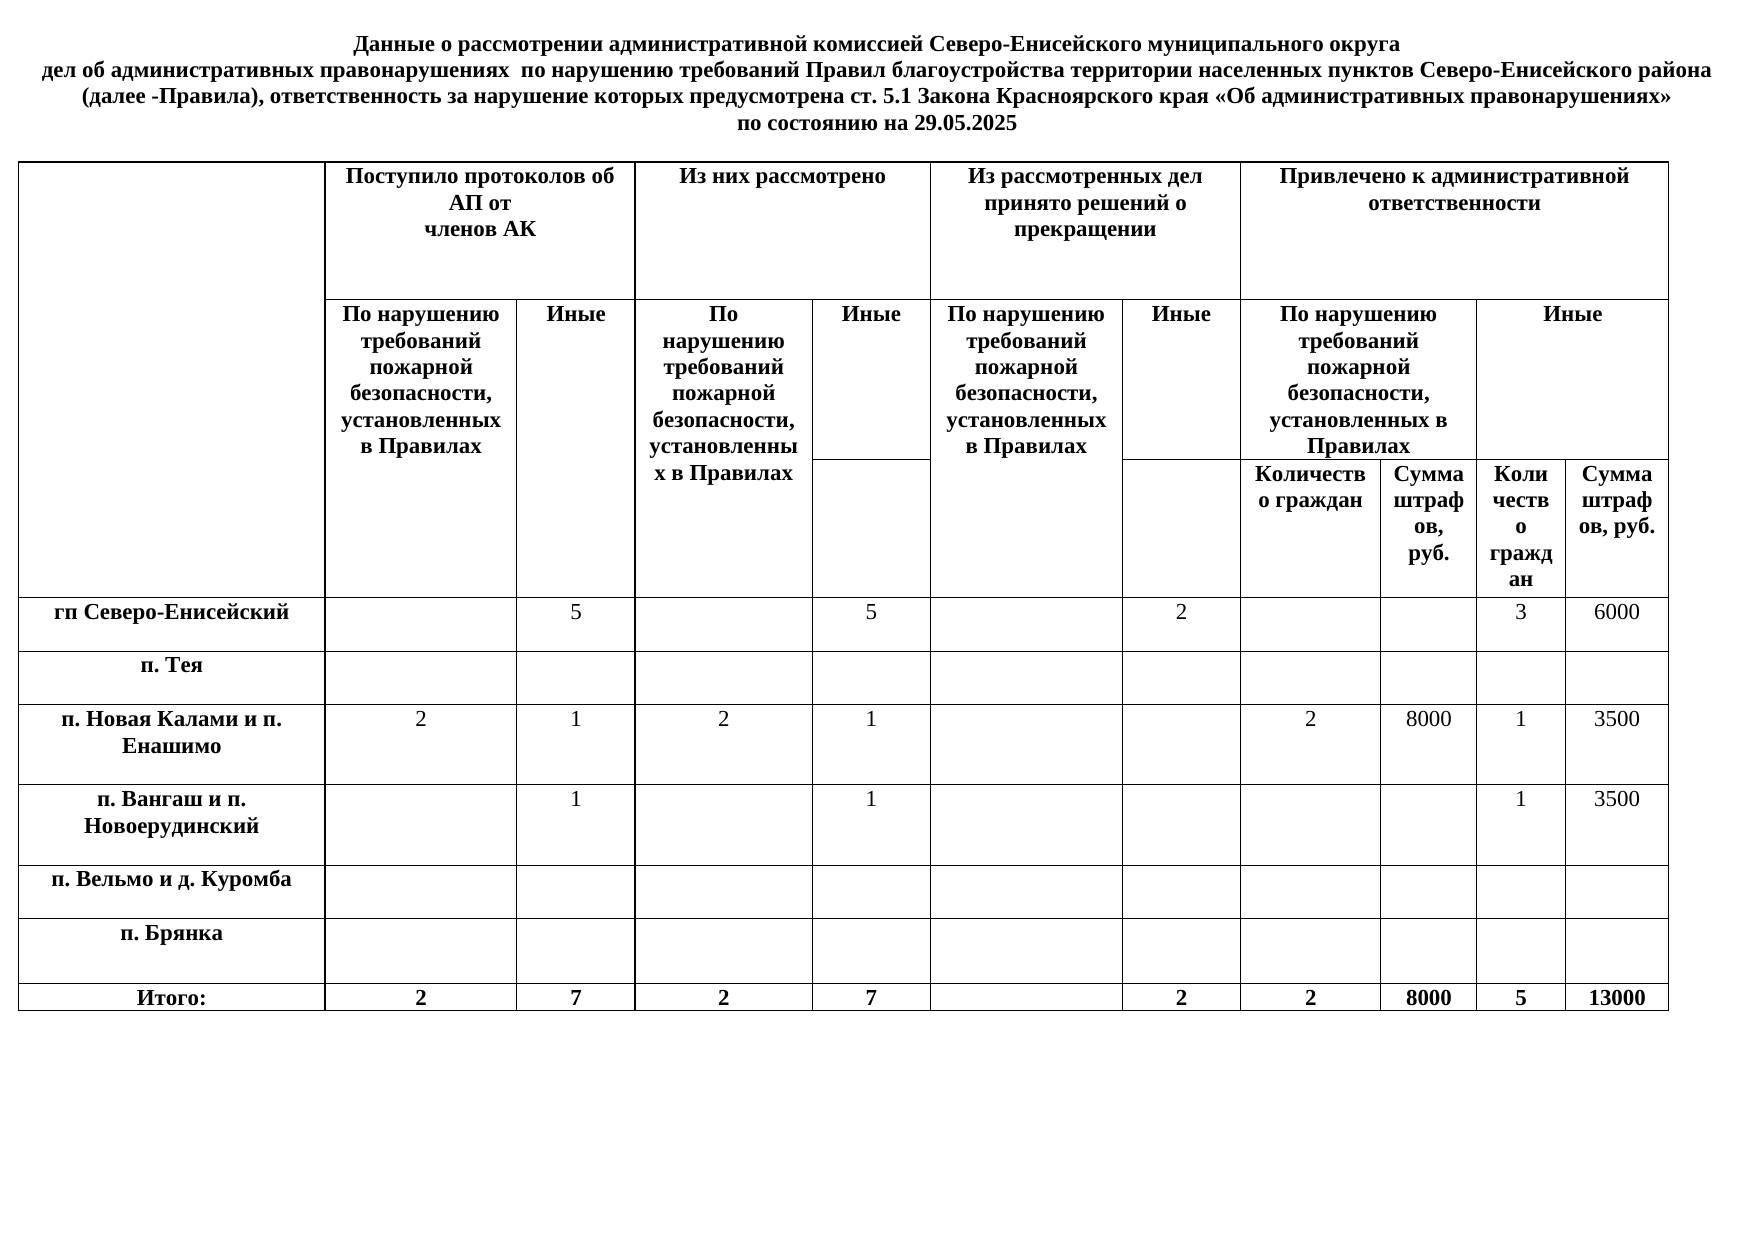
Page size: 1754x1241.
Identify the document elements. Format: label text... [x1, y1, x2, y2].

table_cell Сумма штрафов, руб. [1381, 460, 1476, 597]
table_cell По нарушению требований пожарной безопасности, установленных в Правилах [931, 300, 1122, 597]
table_cell [1381, 919, 1476, 983]
table_cell Количество граждан [1477, 460, 1565, 597]
table_cell 8000 [1381, 705, 1476, 784]
table_cell 2 [1123, 598, 1240, 651]
table_cell [1477, 866, 1565, 918]
table_cell Сумма штрафов, руб. [1566, 460, 1668, 597]
table_cell 3 [1477, 598, 1565, 651]
table_cell [1381, 866, 1476, 918]
table_cell 8000 [1381, 984, 1476, 1010]
table_cell Иные [1123, 300, 1240, 458]
table_cell 13000 [1566, 984, 1668, 1010]
table_cell 7 [517, 984, 634, 1010]
table_cell [1123, 460, 1240, 597]
text Данные о рассмотрении административной комиссией Северо-Енисейского муниципального округа [29, 29, 1724, 56]
table_cell Количество граждан [1241, 460, 1380, 597]
table_cell [636, 785, 812, 864]
table_cell 1 [517, 785, 634, 864]
table_cell [1381, 785, 1476, 864]
table_cell [1381, 652, 1476, 704]
table_cell [931, 919, 1122, 983]
table_cell 5 [517, 598, 634, 651]
table_cell [1241, 598, 1380, 651]
table_cell Иные [813, 300, 930, 458]
table_cell [1123, 919, 1240, 983]
table_cell [1477, 652, 1565, 704]
table_cell [1566, 919, 1668, 983]
table_cell [1477, 919, 1565, 983]
table_cell Итого: [19, 984, 324, 1010]
table_cell п. Брянка [19, 919, 324, 983]
table_cell 2 [326, 705, 516, 784]
table_cell [517, 919, 634, 983]
table_cell [931, 652, 1122, 704]
text по состоянию на 29.05.2025 [29, 109, 1724, 135]
table_cell [1123, 705, 1240, 784]
table_header Из рассмотренных дел принято решений о прекращении [931, 163, 1240, 299]
table_cell 5 [1477, 984, 1565, 1010]
table_cell п. Тея [19, 652, 324, 704]
table_cell [813, 460, 930, 597]
table_cell 1 [517, 705, 634, 784]
table_cell [1241, 919, 1380, 983]
table_cell 3500 [1566, 705, 1668, 784]
table_cell 6000 [1566, 598, 1668, 651]
table_cell [1566, 652, 1668, 704]
table_cell 2 [1241, 984, 1380, 1010]
table_header Поступило протоколов об АП от членов АК [326, 163, 634, 299]
text дел об административных правонарушениях по нарушению требований Правил благоустройства территории населенных пунктов Северо-Енисейского района (далее -Правила), ответственность за нарушение которых предусмотрена ст. 5.1 Закона Красноярского края «Об административных правонарушениях» [29, 56, 1724, 109]
table_cell п. Вельмо и д. Куромба [19, 866, 324, 918]
table_cell [636, 598, 812, 651]
table_cell [1566, 866, 1668, 918]
table_cell [1241, 785, 1380, 864]
table_cell [1241, 652, 1380, 704]
table_cell [931, 866, 1122, 918]
table_cell [931, 705, 1122, 784]
table_cell 1 [813, 705, 930, 784]
table_header Привлечено к административной ответственности [1241, 163, 1668, 299]
table_cell 2 [1241, 705, 1380, 784]
table_cell [813, 919, 930, 983]
table_cell [326, 785, 516, 864]
table_header Из них рассмотрено [636, 163, 930, 299]
table_cell [636, 652, 812, 704]
table_cell [1123, 866, 1240, 918]
table_cell [636, 919, 812, 983]
table_cell п. Новая Калами и п. Енашимо [19, 705, 324, 784]
table_cell п. Вангаш и п. Новоерудинский [19, 785, 324, 864]
table_cell [813, 652, 930, 704]
table_cell [517, 866, 634, 918]
table_cell Иные [1477, 300, 1668, 458]
table_cell [931, 984, 1122, 1010]
table_cell [931, 598, 1122, 651]
table_cell [326, 866, 516, 918]
table_cell [326, 652, 516, 704]
table_cell По нарушению требований пожарной безопасности, установленных в Правилах [1241, 300, 1476, 458]
table_cell По нарушению требований пожарной безопасности, установленных в Правилах [636, 300, 812, 597]
table_cell [517, 652, 634, 704]
table_cell 5 [813, 598, 930, 651]
table_cell [636, 866, 812, 918]
table_cell [813, 866, 930, 918]
table_cell [326, 598, 516, 651]
table_cell [1381, 598, 1476, 651]
table_cell Иные [517, 300, 634, 597]
table_cell 7 [813, 984, 930, 1010]
table_cell 1 [1477, 785, 1565, 864]
table_cell 1 [813, 785, 930, 864]
table_header [19, 163, 324, 597]
table_cell 1 [1477, 705, 1565, 784]
table_cell 3500 [1566, 785, 1668, 864]
table_cell [1241, 866, 1380, 918]
table_cell 2 [326, 984, 516, 1010]
table_cell гп Северо-Енисейский [19, 598, 324, 651]
table_cell [1123, 652, 1240, 704]
table_cell 2 [1123, 984, 1240, 1010]
table_cell [931, 785, 1122, 864]
table_cell 2 [636, 705, 812, 784]
table_cell [1123, 785, 1240, 864]
table_cell 2 [636, 984, 812, 1010]
table_cell По нарушению требований пожарной безопасности, установленных в Правилах [326, 300, 516, 597]
table_cell [326, 919, 516, 983]
